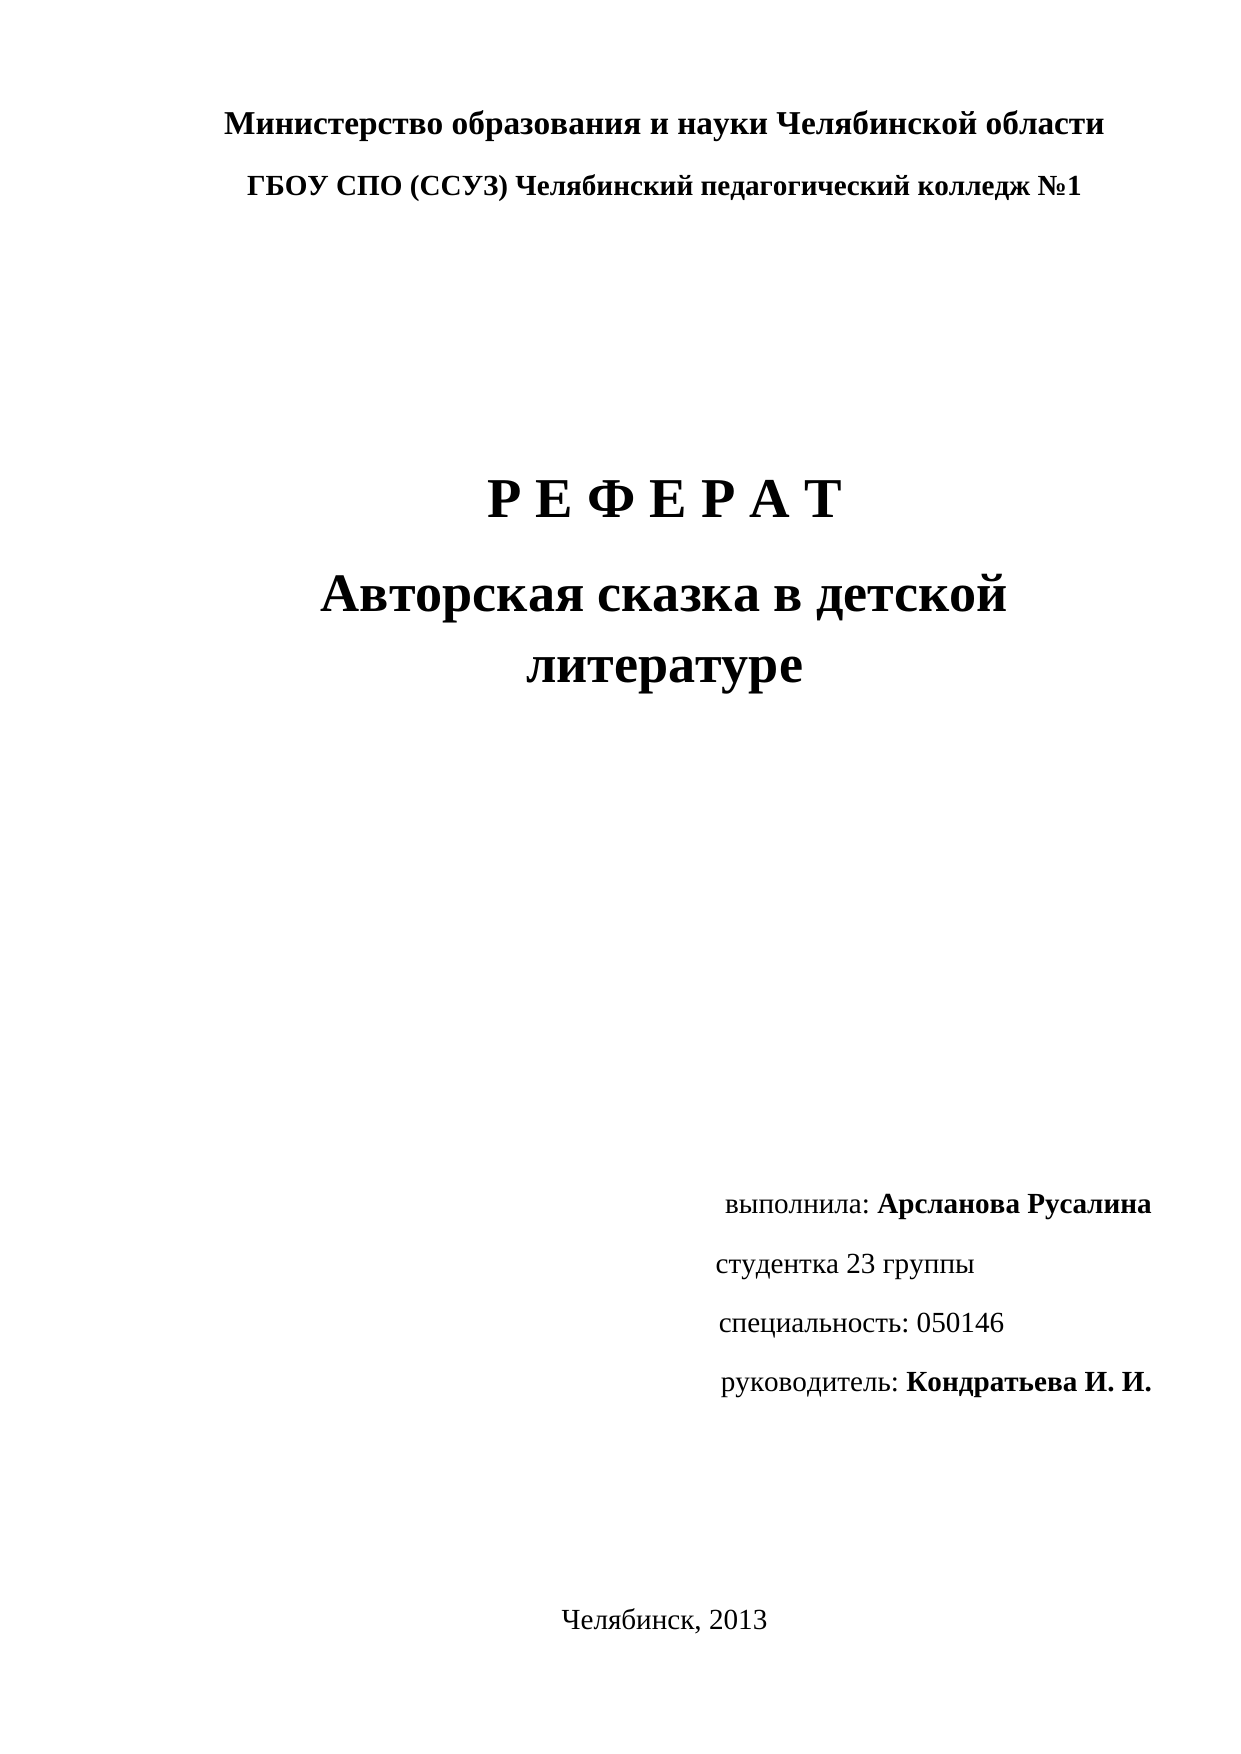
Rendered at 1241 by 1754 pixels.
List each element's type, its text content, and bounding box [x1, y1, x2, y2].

text ГБОУ СПО (ССУЗ) Челябинский педагогический колледж №1 [177, 168, 1152, 202]
text Р Е Ф Е Р А Т [177, 465, 1152, 530]
text Авторская сказка в детской литературе [177, 560, 1152, 694]
text руководитель: Кондратьева И. И. [177, 1364, 1152, 1398]
text выполнила: Арсланова Русалина [177, 1186, 1152, 1220]
text Челябинск, 2013 [177, 1602, 1152, 1636]
text специальность: 050146 [177, 1305, 1004, 1339]
text Министерство образования и науки Челябинской области [177, 103, 1152, 142]
text студентка 23 группы [177, 1246, 974, 1279]
